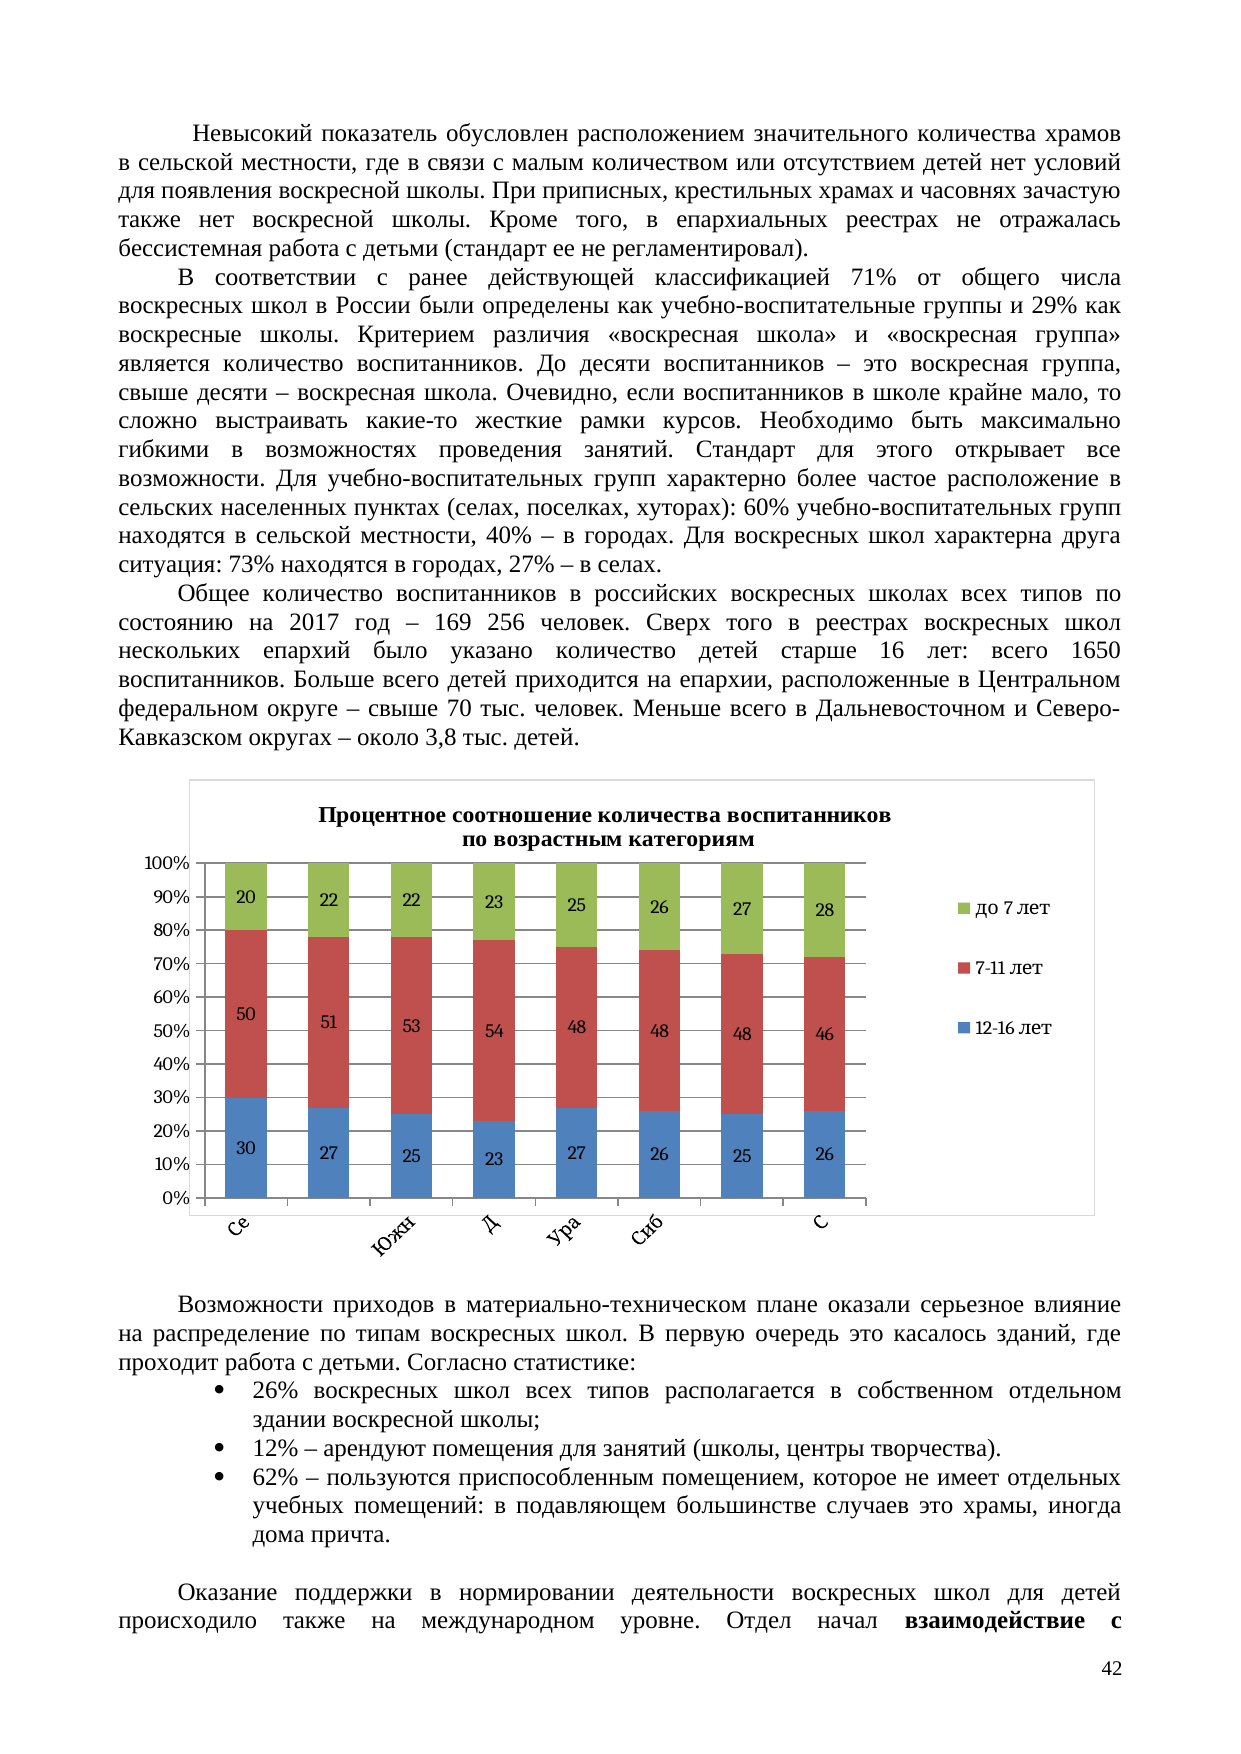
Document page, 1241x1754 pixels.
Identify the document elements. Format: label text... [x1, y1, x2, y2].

text Общее количество воспитанников в российских воскресных школах всех типов по состоянию на 2017 год – 169 256 человек. Сверх того в реестрах воскресных школ нескольких епархий было указано количество детей старше 16 лет: всего 1650 воспитанников. Больше всего детей приходится на епархии, расположенные в Центральном федеральном округе – свыше 70 тыс. человек. Меньше всего в Дальневосточном и Северо-Кавказском округах – около 3,8 тыс. детей. [118, 578, 1122, 751]
text В соответствии с ранее действующей классификацией 71% от общего числа воскресных школ в России были определены как учебно-воспитательные группы и 29% как воскресные школы. Критерием различия «воскресная школа» и «воскресная группа» является количество воспитанников. До десяти воспитанников – это воскресная группа, свыше десяти – воскресная школа. Очевидно, если воспитанников в школе крайне мало, то сложно выстраивать какие-то жесткие рамки курсов. Необходимо быть максимально гибкими в возможностях проведения занятий. Стандарт для этого открывает все возможности. Для учебно-воспитательных групп характерно более частое расположение в сельских населенных пунктах (селах, поселках, хуторах): 60% учебно-воспитательных групп находятся в сельской местности, 40% – в городах. Для воскресных школ характерна друга ситуация: 73% находятся в городах, 27% – в селах. [118, 262, 1122, 578]
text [118, 1577, 1122, 1634]
list 62% – пользуются приспособленным помещением, которое не имеет отдельных учебных помещений: в подавляющем большинстве случаев это храмы, иногда дома причта. [215, 1462, 1122, 1548]
text Невысокий показатель обусловлен расположением значительного количества храмов в сельской местности, где в связи с малым количеством или отсутствием детей нет условий для появления воскресной школы. При приписных, крестильных храмах и часовнях зачастую также нет воскресной школы. Кроме того, в епархиальных реестрах не отражалась бессистемная работа с детьми (стандарт ее не регламентировал). [118, 118, 1122, 262]
list 26% воскресных школ всех типов располагается в собственном отдельном здании воскресной школы; [215, 1376, 1122, 1433]
list 12% – арендуют помещения для занятий (школы, центры творчества). [215, 1433, 1122, 1462]
text Возможности приходов в материально-техническом плане оказали серьезное влияние на распределение по типам воскресных школ. В первую очередь это касалось зданий, где проходит работа с детьми. Согласно статистике: [118, 1289, 1122, 1376]
